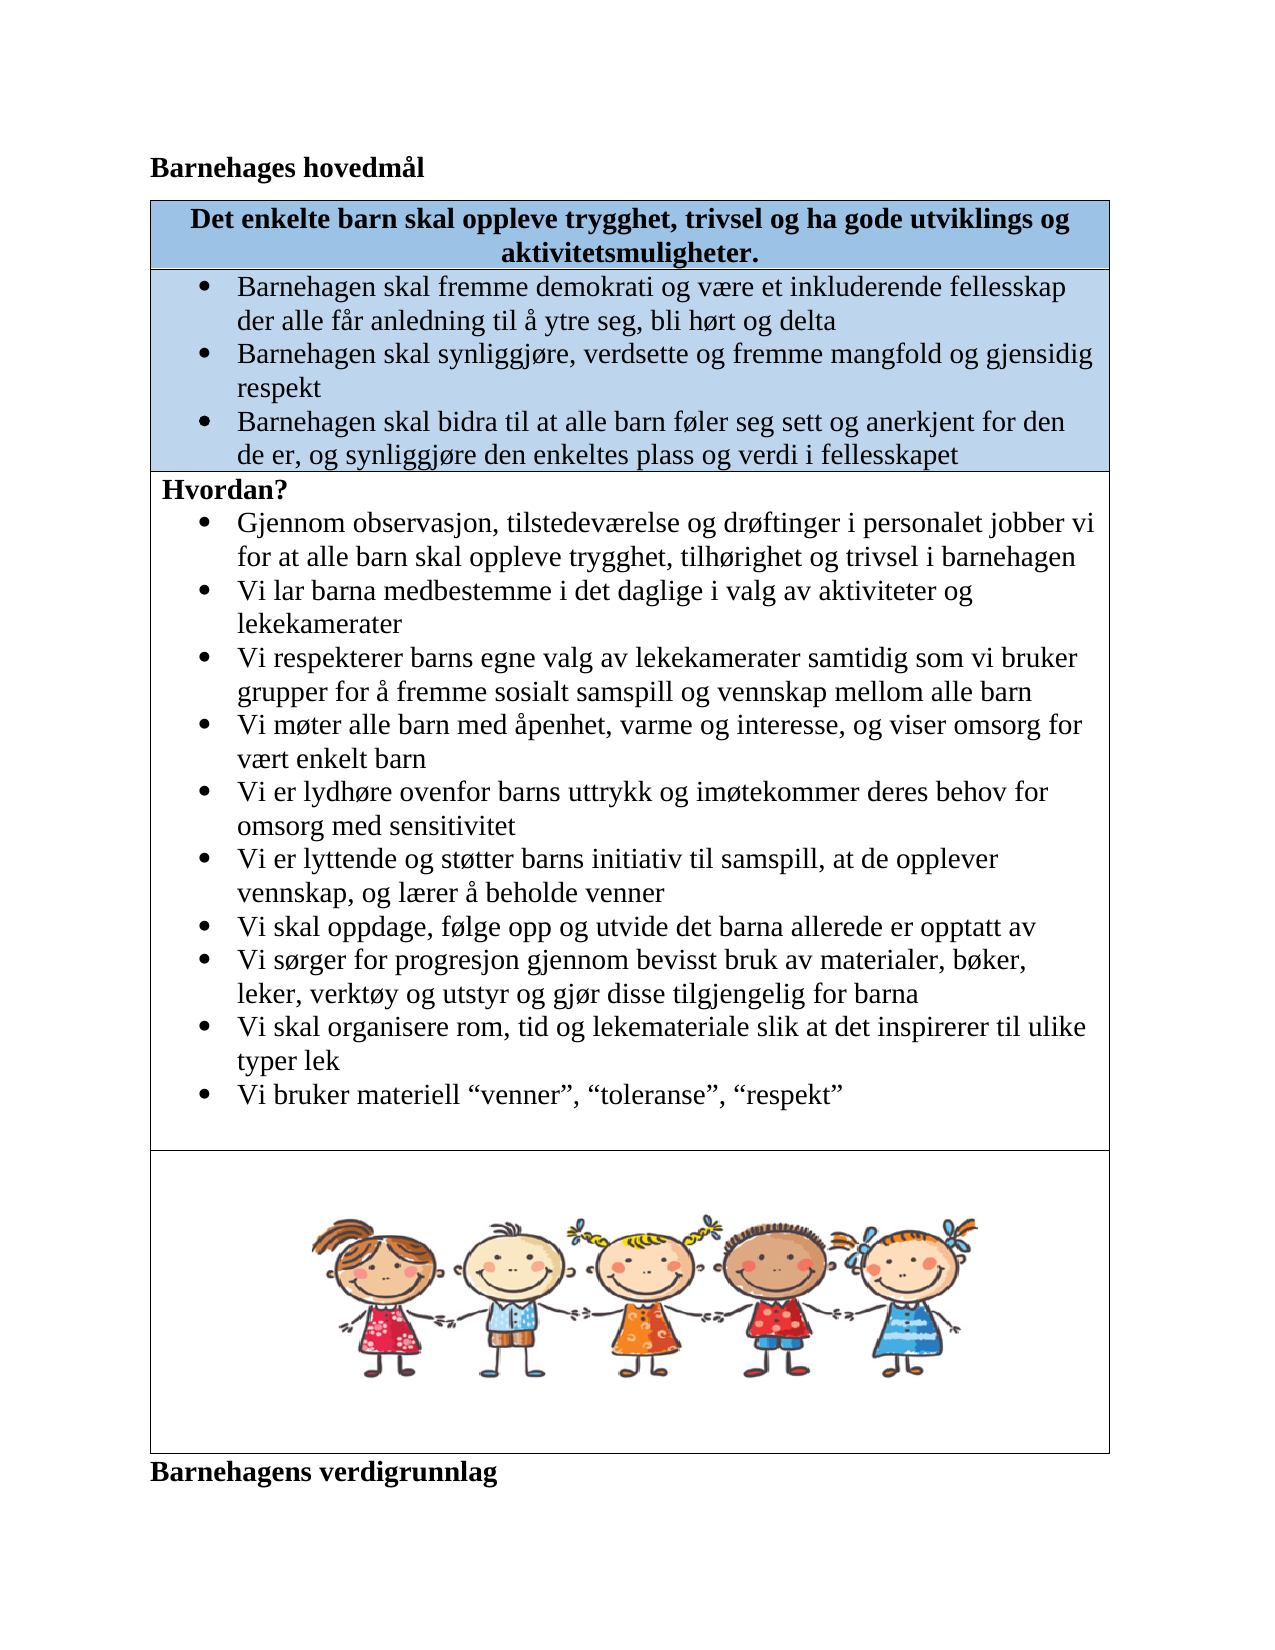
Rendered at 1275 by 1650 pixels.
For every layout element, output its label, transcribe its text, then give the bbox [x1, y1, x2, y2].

table_header Det enkelte barn skal oppleve trygghet, trivsel og ha gode utviklings og aktivitetsmuligheter. [151, 201, 1109, 268]
table_cell Hvordan? Gjennom observasjon, tilstedeværelse og drøftinger i personalet jobber vi for at alle barn skal oppleve trygghet, tilhørighet og trivsel i barnehagen Vi lar barna medbestemme i det daglige i valg av aktiviteter og lekekamerater Vi respekterer barns egne valg av lekekamerater samtidig som vi bruker grupper for å fremme sosialt samspill og vennskap mellom alle barn Vi møter alle barn med åpenhet, varme og interesse, og viser omsorg for vært enkelt barn Vi er lydhøre ovenfor barns uttrykk og imøtekommer deres behov for omsorg med sensitivitet Vi er lyttende og støtter barns initiativ til samspill, at de opplever vennskap, og lærer å beholde venner Vi skal oppdage, følge opp og utvide det barna allerede er opptatt av Vi sørger for progresjon gjennom bevisst bruk av materialer, bøker, leker, verktøy og utstyr og gjør disse tilgjengelig for barna Vi skal organisere rom, tid og lekemateriale slik at det inspirerer til ulike typer lek Vi bruker materiell “venner”, “toleranse”, “respekt” [151, 472, 1109, 1150]
table_cell Barnehagen skal fremme demokrati og være et inkluderende fellesskap der alle får anledning til å ytre seg, bli hørt og delta Barnehagen skal synliggjøre, verdsette og fremme mangfold og gjensidig respekt Barnehagen skal bidra til at alle barn føler seg sett og anerkjent for den de er, og synliggjøre den enkeltes plass og verdi i fellesskapet [151, 270, 1109, 471]
text Barnehages hovedmål [150, 150, 1125, 183]
text Barnehagens verdigrunnlag [150, 1454, 1125, 1488]
picture [311, 1202, 978, 1390]
table_cell [151, 1151, 1109, 1453]
